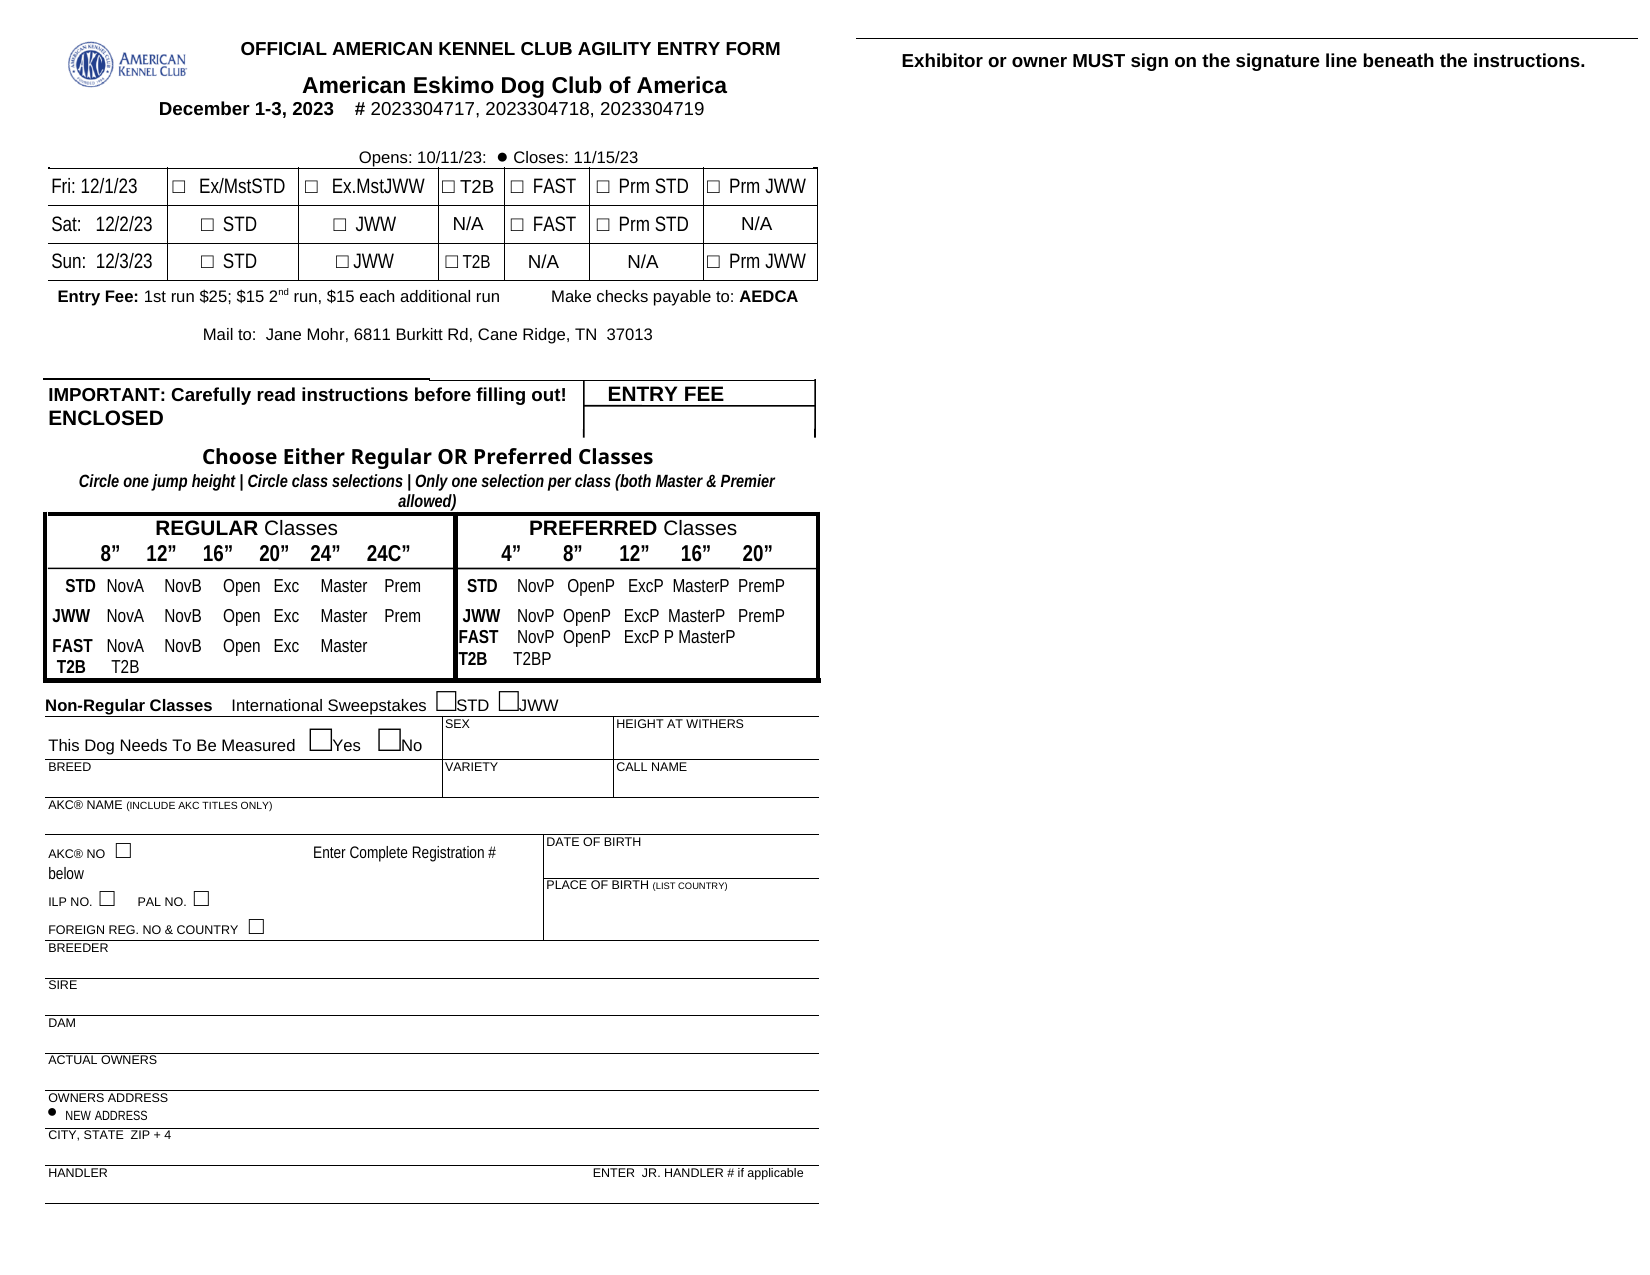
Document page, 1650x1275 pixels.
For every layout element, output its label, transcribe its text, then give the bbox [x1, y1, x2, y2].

table_cell CALL NAME [614, 760, 819, 797]
table_cell □ Prm JWW [704, 169, 817, 205]
table_cell N/A [439, 206, 504, 242]
table_cell PREFERRED Classes 4” 8” 12” 16” 20” STD NovP OpenP ExcP MasterP PremP JWW NovP OpenP ExcP MasterP PremP FAST NovP OpenP ExcP P MasterP T2B T2BP [458, 570, 816, 678]
picture [57, 37, 195, 91]
table_cell Choose Either Regular OR Preferred Classes Circle one jump height | Circle class selections | Only one selection per class (both Master & Premier allowed) [45, 430, 818, 512]
table_cell Fri: 12/1/23 [48, 169, 167, 205]
table_cell □ STD [168, 244, 298, 280]
table_cell □ STD [168, 206, 298, 242]
table_cell N/A [704, 206, 817, 242]
table_cell AKC® NAME (INCLUDE AKC TITLES ONLY) [45, 798, 819, 834]
table_cell CITY, STATE ZIP + 4 [45, 1129, 819, 1165]
table_cell □ Ex.MstJWW [299, 169, 438, 205]
table_header SEX [443, 717, 613, 759]
table_cell REGULAR Classes 8” 12” 16” 20” 24” 24C” STD NovA NovB Open Exc Master Prem JWW NovA NovB Open Exc Master Prem FAST NovA NovB Open Exc Master T2B T2B [47, 570, 453, 678]
table_cell N/A [505, 244, 589, 280]
table_cell □ JWW [299, 206, 438, 242]
table_cell REGULAR Classes 8” 12” 16” 20” 24” 24C” STD NovA NovB Open Exc Master Prem JWW NovA NovB Open Exc Master Prem FAST NovA NovB Open Exc Master T2B T2B [47, 513, 453, 567]
table_cell BREED [45, 760, 442, 797]
table_header OFFICIAL AMERICAN KENNEL CLUB AGILITY ENTRY FORM American Eskimo Dog Club of America December 1-3, 2023 # 2023304717, 2023304718, 2023304719 Opens: 10/11/23: ● Closes: 11/15/23 [45, 38, 818, 167]
table_cell Sun: 12/3/23 [48, 244, 167, 280]
table_cell □ T2B [439, 169, 504, 205]
table_cell □ Prm STD [590, 169, 703, 205]
table_cell □ JWW [299, 244, 438, 280]
table_cell □ FAST [505, 169, 589, 205]
table_cell PREFERRED Classes 4” 8” 12” 16” 20” STD NovP OpenP ExcP MasterP PremP JWW NovP OpenP ExcP MasterP PremP FAST NovP OpenP ExcP P MasterP T2B T2BP [458, 516, 816, 567]
text Non-Regular Classes International Sweepstakes □STD □JWW [45, 695, 774, 716]
table_cell DAM [45, 1016, 819, 1052]
table_cell N/A [590, 244, 703, 280]
table_cell □ T2B [439, 244, 504, 280]
table_cell AKC® NO □ Enter Complete Registration # below ILP NO. □ PAL NO. □ FOREIGN REG. NO & COUNTRY □ [45, 835, 543, 940]
table_cell □ Prm STD [590, 206, 703, 242]
table_header HEIGHT AT WITHERS [614, 717, 819, 759]
table_cell Sat: 12/2/23 [48, 206, 167, 242]
table_header This Dog Needs To Be Measured □Yes □No [45, 717, 442, 759]
table_cell DATE OF BIRTH [544, 835, 819, 877]
table_cell □ Prm JWW [704, 244, 817, 280]
table_cell □ Ex/MstSTD [168, 169, 298, 205]
table_cell OWNERS ADDRESS new address [45, 1091, 819, 1127]
table_cell ACTUAL OWNERS [45, 1054, 819, 1090]
table_cell Entry Fee: 1st run $25; $15 2nd run, $15 each additional run Make checks payable to: AEDCA Mail to: Jane Mohr, 6811 Burkitt Rd, Cane Ridge, TN 37013 IMPORTANT: Carefully read instructions before filling out! ENTRY FEE ENCLOSED [45, 280, 818, 430]
table_cell SIRE [45, 979, 819, 1015]
table_cell VARIETY [443, 760, 613, 797]
table_cell HANDLER ENTER JR. HANDLER # if applicable [45, 1166, 819, 1202]
table_cell BREEDER [45, 941, 819, 977]
table_cell Exhibitor or owner MUST sign on the signature line beneath the instructions. [856, 39, 1638, 82]
table_cell □ FAST [505, 206, 589, 242]
table_cell PLACE OF BIRTH (LIST COUNTRY) [544, 879, 819, 940]
